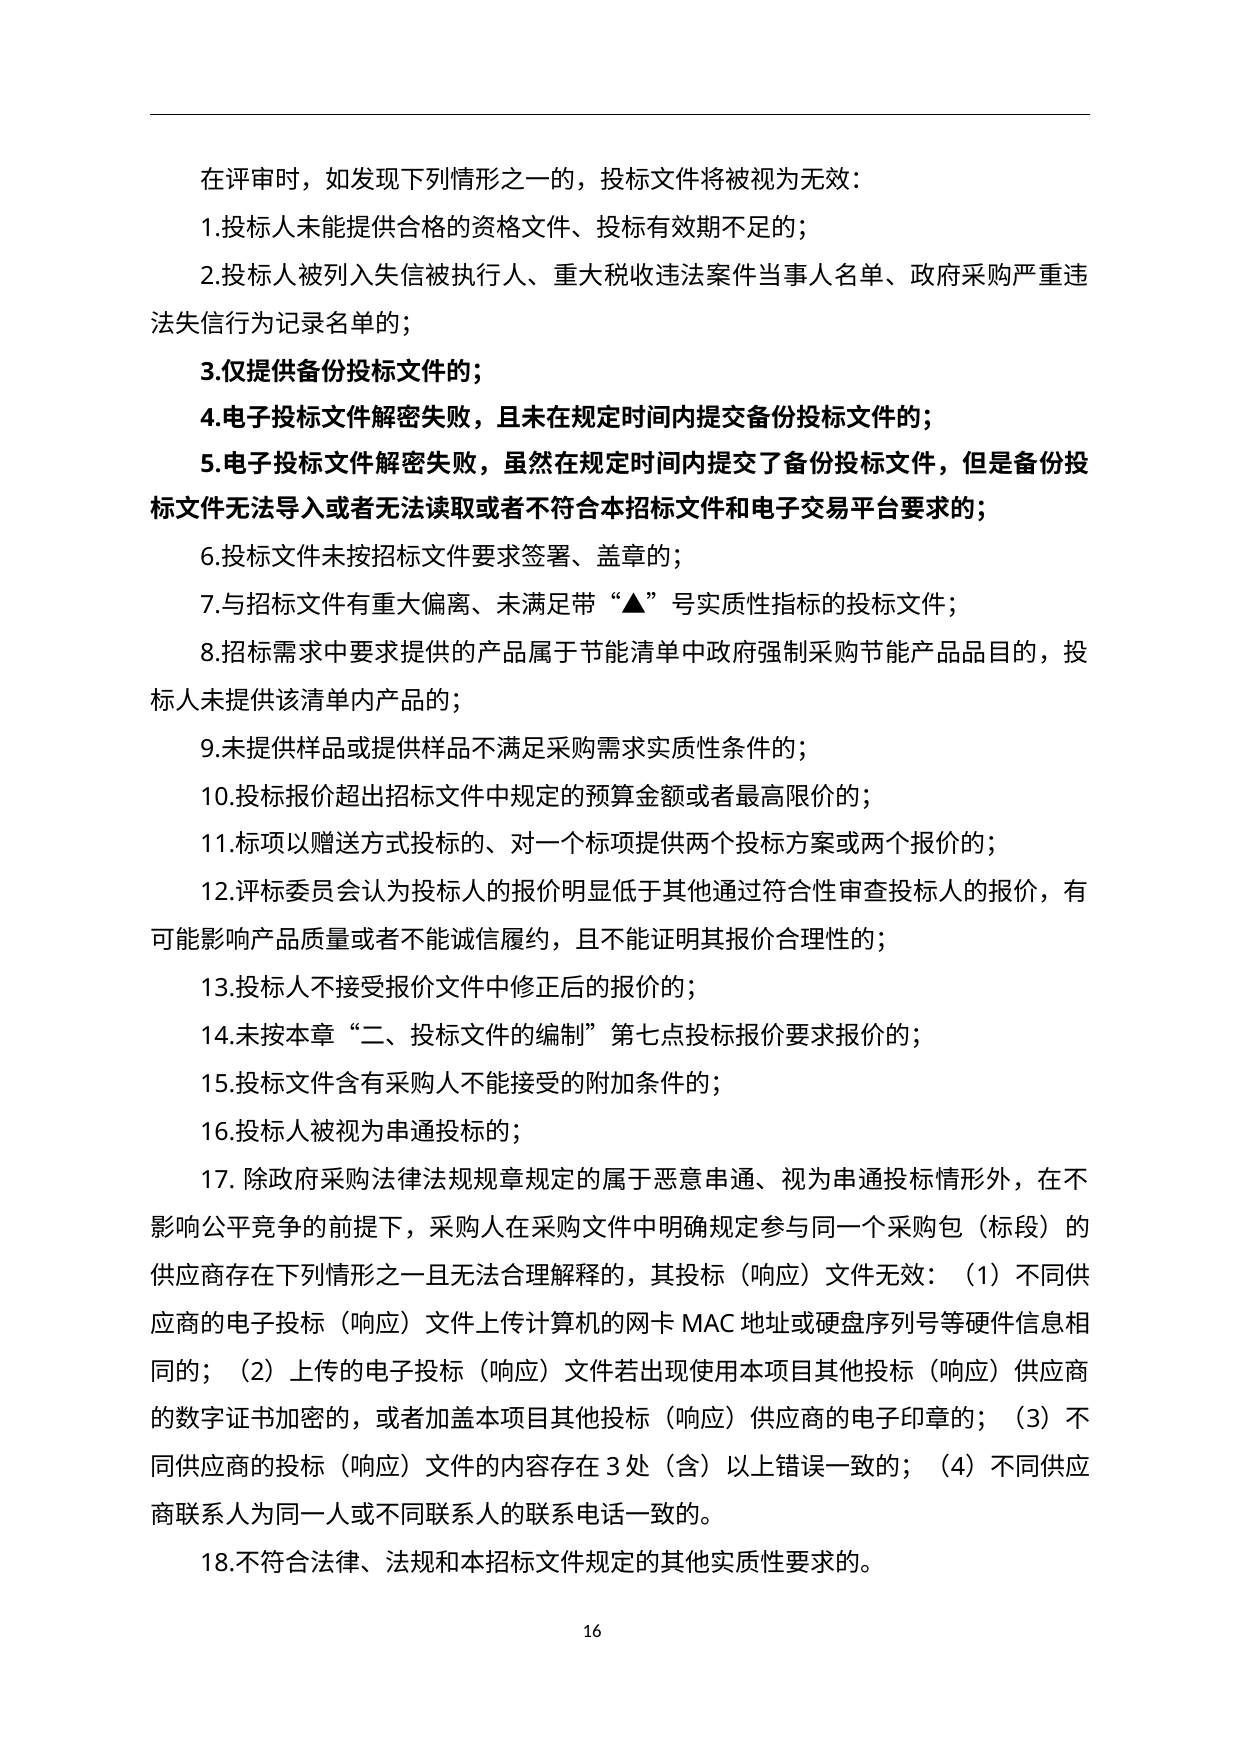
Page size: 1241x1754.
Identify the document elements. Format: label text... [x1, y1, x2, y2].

text 13.投标人不接受报价文件中修正后的报价的； [150, 958, 1090, 1006]
text 11.标项以赠送方式投标的、对一个标项提供两个投标方案或两个报价的； [150, 814, 1090, 862]
text 16.投标人被视为串通投标的； [150, 1102, 1090, 1150]
text 3.仅提供备份投标文件的； [150, 342, 1090, 389]
text 12.评标委员会认为投标人的报价明显低于其他通过符合性审查投标人的报价，有可能影响产品质量或者不能诚信履约，且不能证明其报价合理性的； [150, 862, 1090, 958]
text 在评审时，如发现下列情形之一的，投标文件将被视为无效： [150, 150, 1090, 198]
text 17. 除政府采购法律法规规章规定的属于恶意串通、视为串通投标情形外，在不影响公平竞争的前提下，采购人在采购文件中明确规定参与同一个采购包（标段）的供应商存在下列情形之一且无法合理解释的，其投标（响应）文件无效：（1）不同供应商的电子投标（响应）文件上传计算机的网卡MAC地址或硬盘序列号等硬件信息相同的；（2）上传的电子投标（响应）文件若出现使用本项目其他投标（响应）供应商的数字证书加密的，或者加盖本项目其他投标（响应）供应商的电子印章的；（3）不同供应商的投标（响应）文件的内容存在3处（含）以上错误一致的；（4）不同供应商联系人为同一人或不同联系人的联系电话一致的。 [150, 1150, 1090, 1533]
text 8.招标需求中要求提供的产品属于节能清单中政府强制采购节能产品品目的，投标人未提供该清单内产品的； [150, 623, 1090, 719]
text 1.投标人未能提供合格的资格文件、投标有效期不足的； [150, 198, 1090, 246]
text 6.投标文件未按招标文件要求签署、盖章的； [150, 527, 1090, 575]
text 2.投标人被列入失信被执行人、重大税收违法案件当事人名单、政府采购严重违法失信行为记录名单的； [150, 246, 1090, 342]
text 15.投标文件含有采购人不能接受的附加条件的； [150, 1054, 1090, 1102]
text 7.与招标文件有重大偏离、未满足带“▲”号实质性指标的投标文件； [150, 575, 1090, 623]
text 4.电子投标文件解密失败，且未在规定时间内提交备份投标文件的； [150, 389, 1090, 435]
text 18.不符合法律、法规和本招标文件规定的其他实质性要求的。 [150, 1533, 1090, 1581]
text 14.未按本章“二、投标文件的编制”第七点投标报价要求报价的； [150, 1006, 1090, 1054]
text 5.电子投标文件解密失败，虽然在规定时间内提交了备份投标文件，但是备份投标文件无法导入或者无法读取或者不符合本招标文件和电子交易平台要求的； [150, 435, 1090, 527]
text 9.未提供样品或提供样品不满足采购需求实质性条件的； [150, 719, 1090, 767]
text 10.投标报价超出招标文件中规定的预算金额或者最高限价的； [150, 767, 1090, 814]
